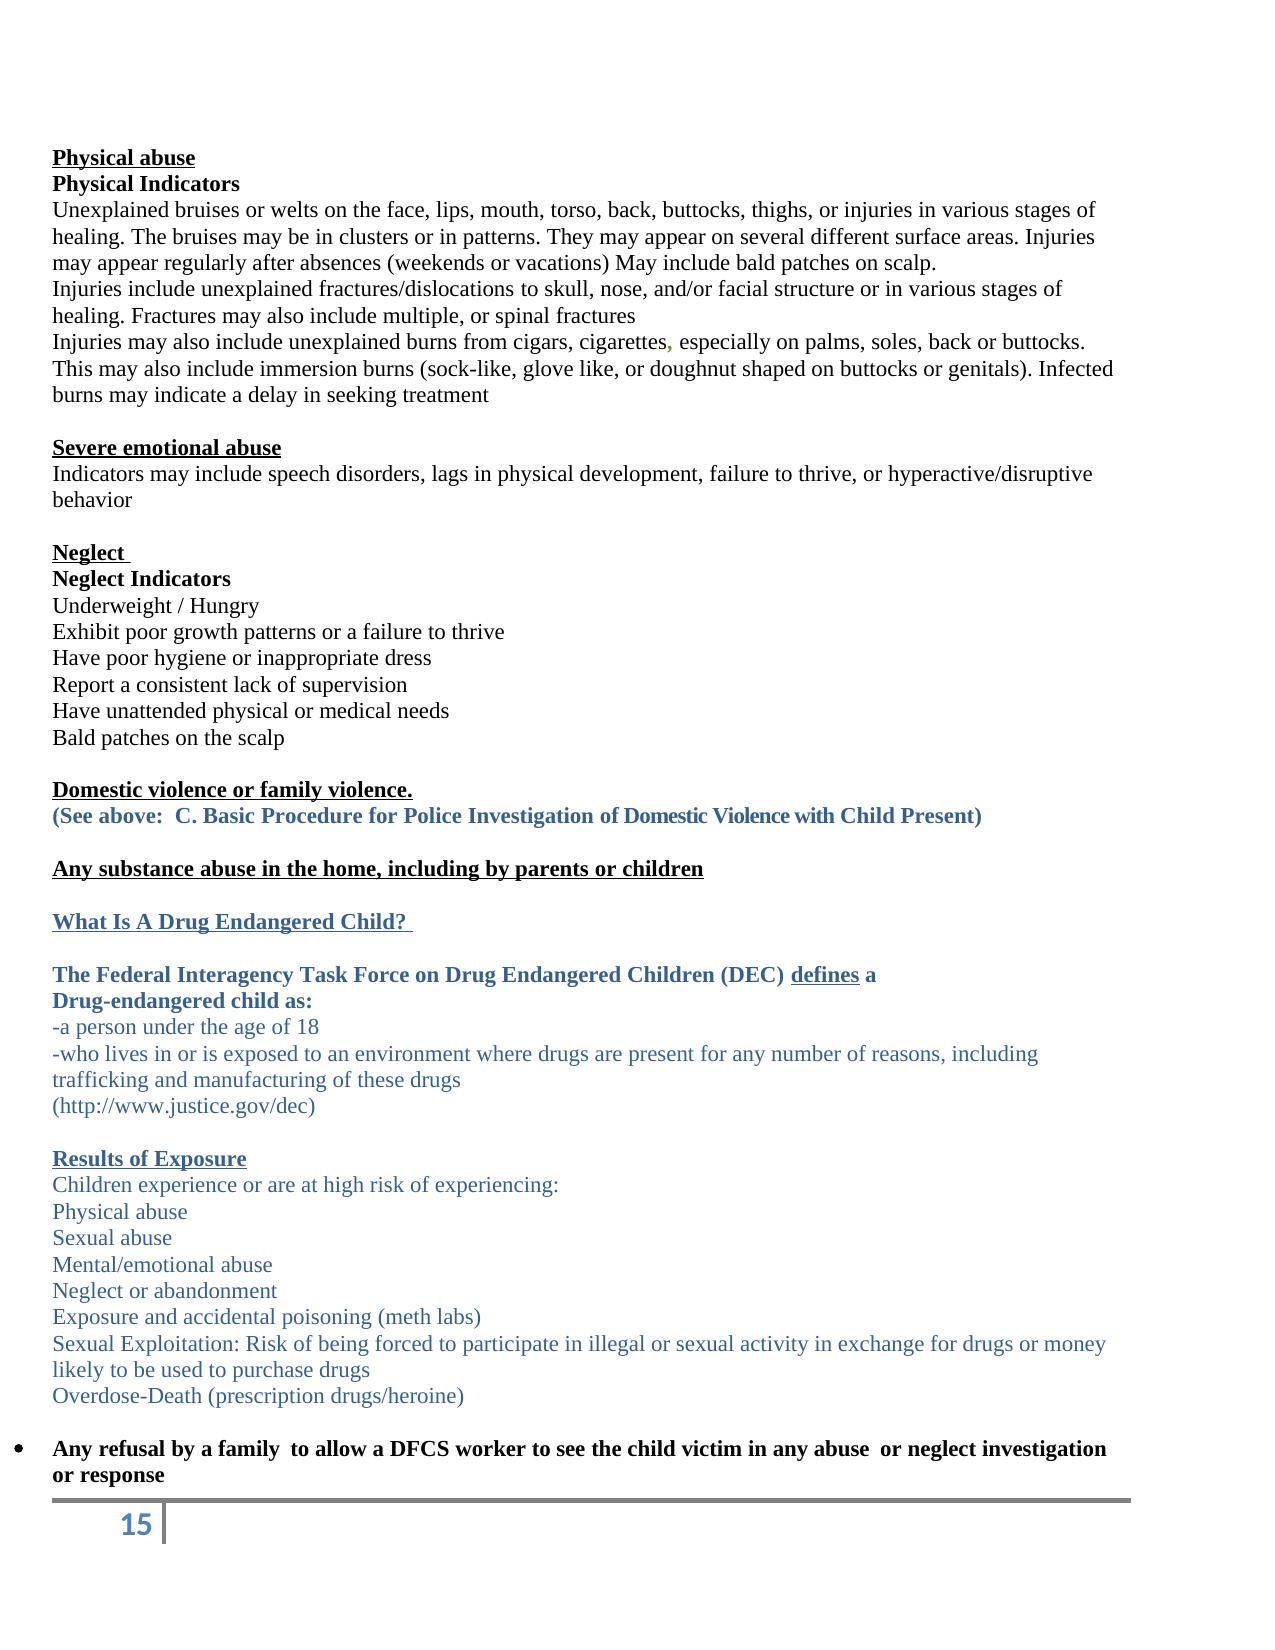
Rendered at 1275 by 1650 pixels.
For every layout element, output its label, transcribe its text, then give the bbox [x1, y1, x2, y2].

text Severe emotional abuse [52, 434, 1131, 460]
text Exposure and accidental poisoning (meth labs) [52, 1303, 1131, 1330]
text Children experience or are at high risk of experiencing: [52, 1172, 1131, 1198]
text Physical abuse [52, 1198, 1131, 1224]
list Any refusal by a family to allow a DFCS worker to see the child victim in any abuse or neglect investigation or response [14, 1435, 1131, 1488]
text Indicators may include speech disorders, lags in physical development, failure to thrive, or hyperactive/disruptive behavior [52, 460, 1131, 513]
text Domestic violence or family violence. [52, 776, 1131, 803]
text -a person under the age of 18 [52, 1013, 1131, 1040]
text Neglect Indicators [52, 565, 1131, 592]
text (http://www.justice.gov/dec) [14, 1092, 1131, 1119]
text Unexplained bruises or welts on the face, lips, mouth, torso, back, buttocks, thighs, or injuries in various stages of healing. The bruises may be in clusters or in patterns. They may appear on several different surface areas. Injuries may appear regularly after absences (weekends or vacations) May include bald patches on scalp. [52, 196, 1131, 276]
text Results of Exposure [52, 1145, 1131, 1172]
text Exhibit poor growth patterns or a failure to thrive [52, 618, 1131, 644]
text Bald patches on the scalp [52, 723, 1131, 750]
text Sexual abuse [52, 1224, 1131, 1251]
text Any substance abuse in the home, including by parents or children [52, 855, 1131, 882]
text (See above: C. Basic Procedure for Police Investigation of Domestic Violence with Child Present) [52, 803, 1131, 829]
text Neglect or abandonment [52, 1277, 1131, 1303]
text Drug-endangered child as: [14, 987, 1131, 1013]
text Mental/emotional abuse [52, 1251, 1131, 1277]
text Sexual Exploitation: Risk of being forced to participate in illegal or sexual activity in exchange for drugs or money likely to be used to purchase drugs [52, 1330, 1131, 1382]
text Injuries may also include unexplained burns from cigars, cigarettes, especially on palms, soles, back or buttocks. This may also include immersion burns (sock-like, glove like, or doughnut shaped on buttocks or genitals). Infected burns may indicate a delay in seeking treatment [52, 328, 1131, 407]
text What Is A Drug Endangered Child? [14, 908, 1131, 934]
text Injuries include unexplained fractures/dislocations to skull, nose, and/or facial structure or in various stages of healing. Fractures may also include multiple, or spinal fractures [52, 276, 1131, 328]
text Have unattended physical or medical needs [52, 697, 1131, 723]
text Report a consistent lack of supervision [52, 671, 1131, 697]
text Underweight / Hungry [52, 592, 1131, 618]
text Physical Indicators [52, 170, 1131, 196]
text Have poor hygiene or inappropriate dress [52, 644, 1131, 671]
text Overdose-Death (prescription drugs/heroine) [52, 1382, 1131, 1409]
text Neglect [52, 539, 1131, 565]
text The Federal Interagency Task Force on Drug Endangered Children (DEC) defines a [14, 961, 1131, 987]
text Physical abuse [52, 144, 1131, 170]
text -who lives in or is exposed to an environment where drugs are present for any number of reasons, including trafficking and manufacturing of these drugs [52, 1040, 1131, 1092]
